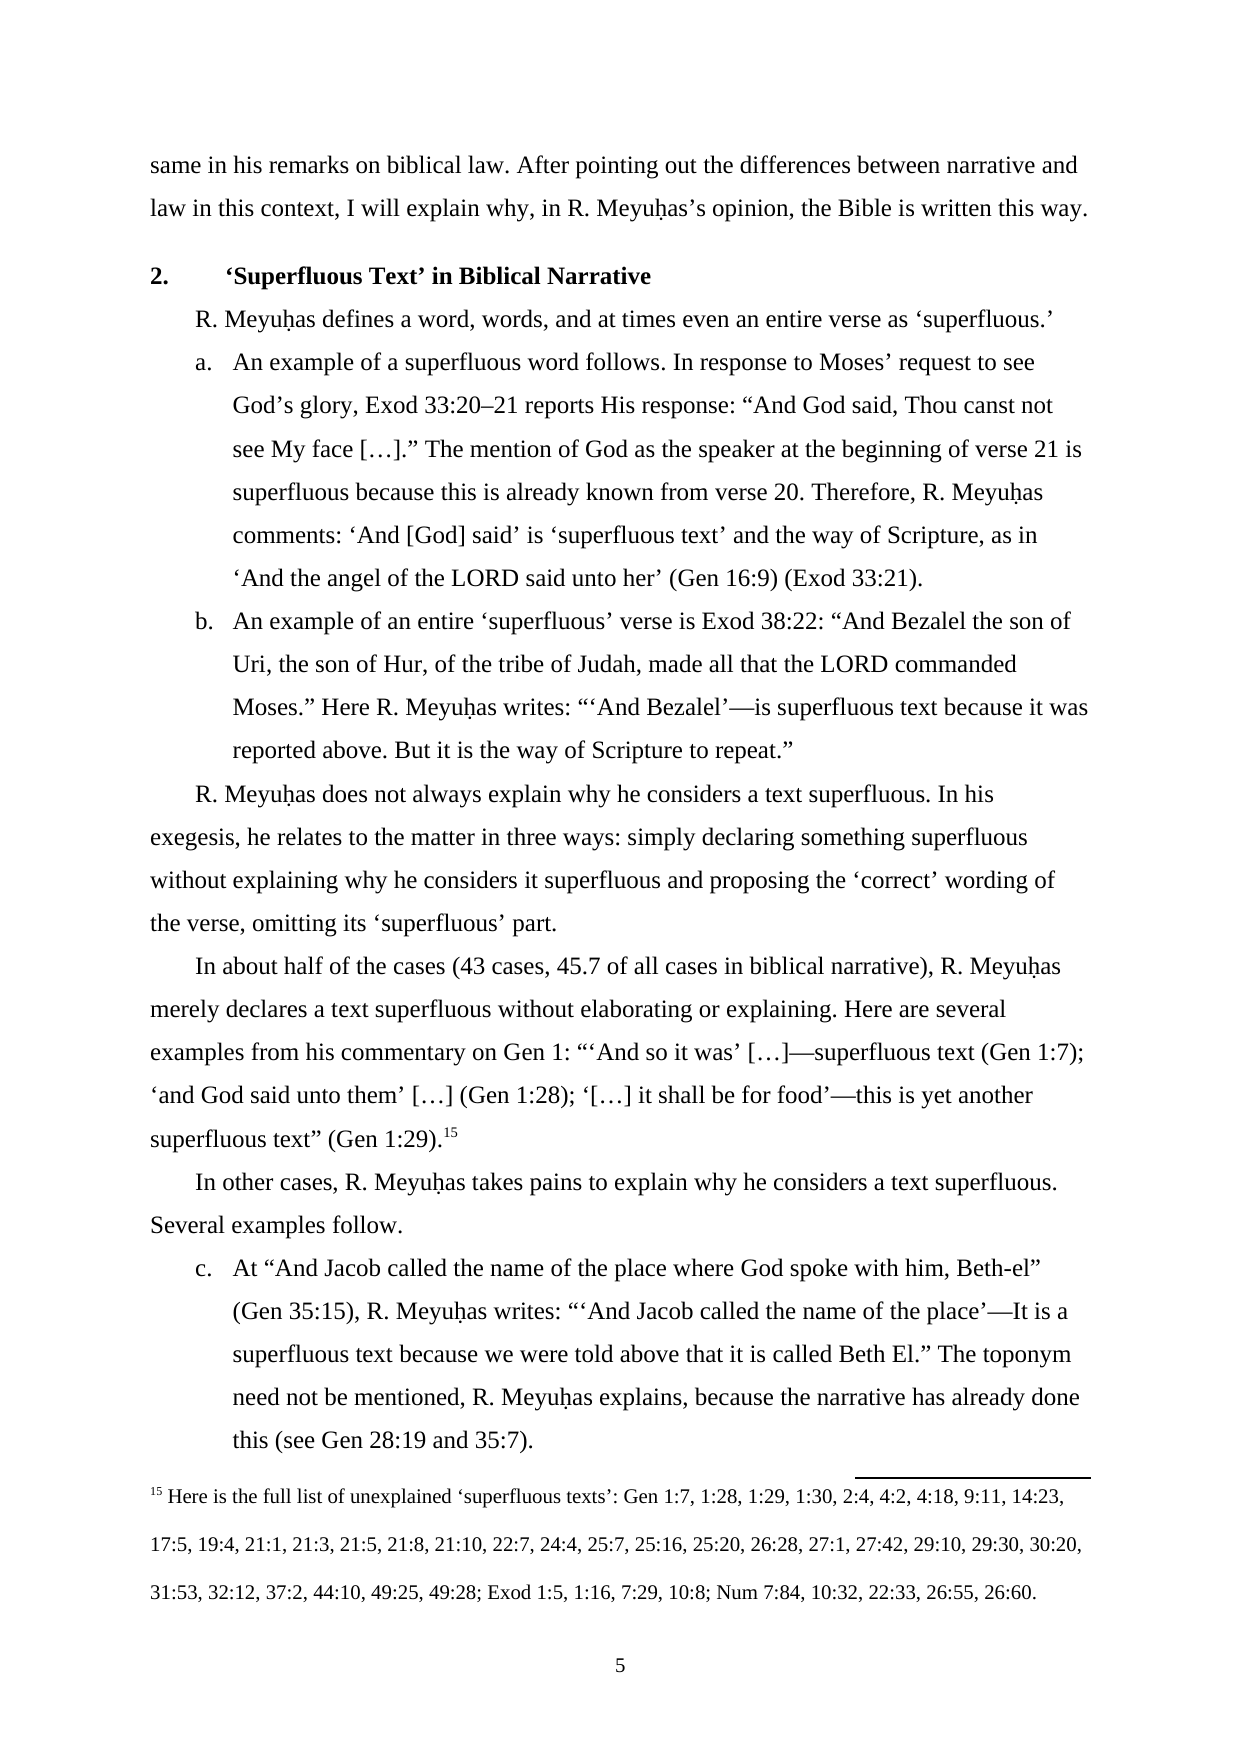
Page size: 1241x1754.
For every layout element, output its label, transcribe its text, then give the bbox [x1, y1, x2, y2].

list At “And Jacob called the name of the place where God spoke with him, Beth-el” (Gen 35:15), R. Meyuḥas writes: “‘And Jacob called the name of the place’—It is a superfluous text because we were told above that it is called Beth El.” The toponym need not be mentioned, R. Meyuḥas explains, because the narrative has already done this (see Gen 28:19 and 35:7). [195, 1253, 1090, 1454]
list An example of a superfluous word follows. In response to Moses’ request to see God’s glory, Exod 33:20–21 reports His response: “And God said, Thou canst not see My face […].” The mention of God as the speaker at the beginning of verse 21 is superfluous because this is already known from verse 20. Therefore, R. Meyuḥas comments: ‘And [God] said’ is ‘superfluous text’ and the way of Scripture, as in ‘And the angel of the LORD said unto her’ (Gen 16:9) (Exod 33:21). [195, 347, 1090, 592]
text In other cases, R. Meyuḥas takes pains to explain why he considers a text superfluous. Several examples follow. [150, 1167, 1090, 1239]
text R. Meyuḥas defines a word, words, and at times even an entire verse as ‘superfluous.’ [150, 304, 1090, 333]
text R. Meyuḥas does not always explain why he considers a text superfluous. In his exegesis, he relates to the matter in three ways: simply declaring something superfluous without explaining why he considers it superfluous and proposing the ‘correct’ wording of the verse, omitting its ‘superfluous’ part. [150, 779, 1090, 937]
text 2. ‘Superfluous Text’ in Biblical Narrative [150, 261, 1090, 290]
list An example of an entire ‘superfluous’ verse is Exod 38:22: “And Bezalel the son of Uri, the son of Hur, of the tribe of Judah, made all that the LORD commanded Moses.” Here R. Meyuḥas writes: “‘And Bezalel’—is superfluous text because it was reported above. But it is the way of Scripture to repeat.” [195, 606, 1090, 764]
text In my examination, I found a difference between biblical narrative and biblical law in the way R. Meyuḥas explains the ‘superfluous text’ phenomenon. I begin by presenting ‘superfluous text’ in his comments on biblical narrative and then discuss his treatment of the same in his remarks on biblical law. After pointing out the differences between narrative and law in this context, I will explain why, in R. Meyuḥas’s opinion, the Bible is written this way. [150, 150, 1090, 222]
text In about half of the cases (43 cases, 45.7 of all cases in biblical narrative), R. Meyuḥas merely declares a text superfluous without elaborating or explaining. Here are several examples from his commentary on Gen 1: “‘And so it was’ […]—superfluous text (Gen 1:7); ‘and God said unto them’ […] (Gen 1:28); ‘[…] it shall be for food’—this is yet another superfluous text” (Gen 1:29). [150, 951, 1090, 1152]
